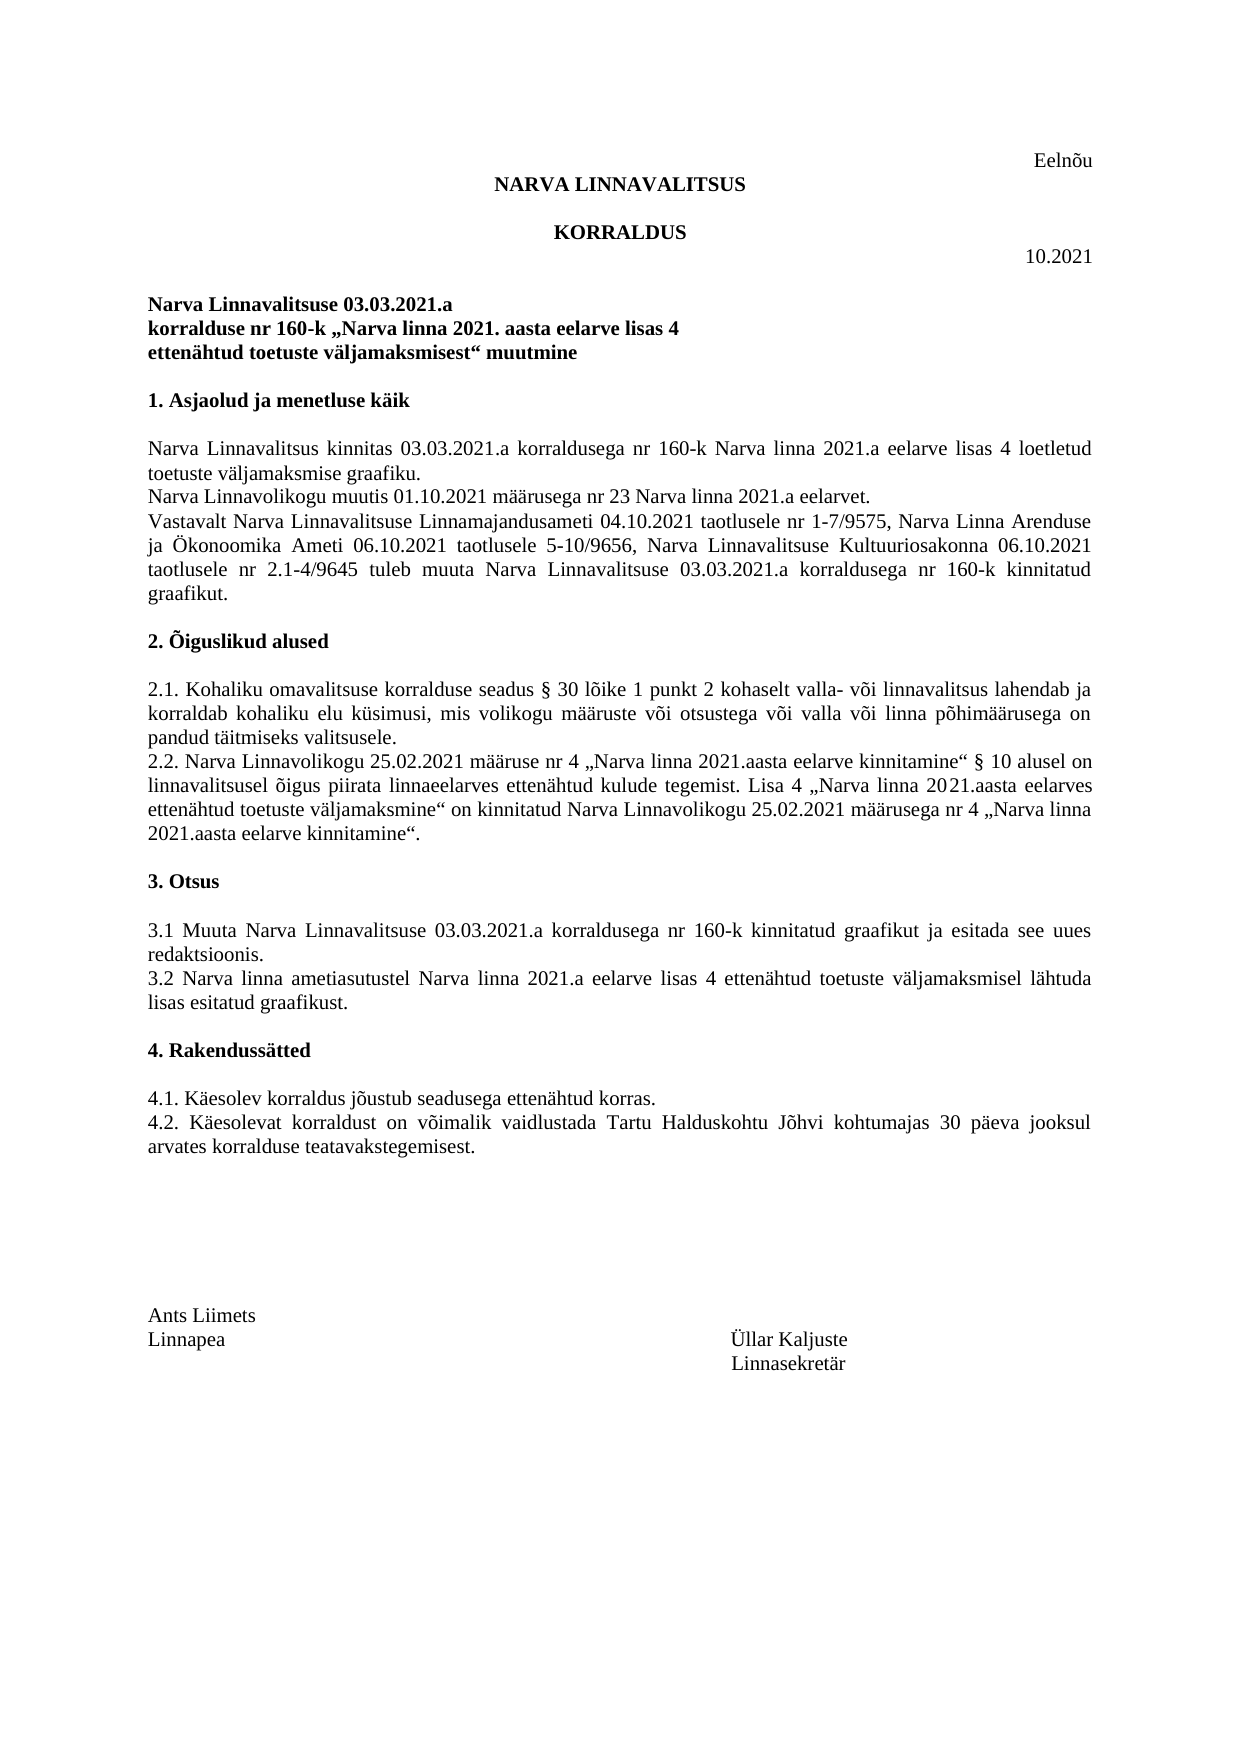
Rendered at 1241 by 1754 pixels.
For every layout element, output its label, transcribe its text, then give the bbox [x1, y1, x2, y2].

text Narva Linnavalitsuse 03.03.2021.a [148, 292, 1093, 316]
text 3. Otsus [148, 869, 1093, 893]
text Ants Liimets [148, 1303, 1093, 1327]
text NARVA LINNAVALITSUS [148, 172, 1093, 196]
text Eelnõu [148, 148, 1093, 172]
text 10.2021 [148, 244, 1093, 268]
text ettenähtud toetuste väljamaksmisest“ muutmine [148, 340, 1093, 364]
text 4. Rakendussätted [148, 1038, 1093, 1062]
text Vastavalt Narva Linnavalitsuse Linnamajandusameti 04.10.2021 taotlusele nr 1-7/9575, Narva Linna Arenduse ja Ökonoomika Ameti 06.10.2021 taotlusele 5-10/9656, Narva Linnavalitsuse Kultuuriosakonna 06.10.2021 taotlusele nr 2.1-4/9645 tuleb muuta Narva Linnavalitsuse 03.03.2021.a korraldusega nr 160-k kinnitatud graafikut. [148, 508, 1093, 605]
text 2. Õiguslikud alused [148, 629, 1093, 653]
text Linnapea Üllar Kaljuste [148, 1327, 1093, 1351]
text Narva Linnavalitsus kinnitas 03.03.2021.a korraldusega nr 160-k Narva linna 2021.a eelarve lisas 4 loetletud toetuste väljamaksmise graafiku. [148, 436, 1093, 484]
text 2.2. Narva Linnavolikogu 25.02.2021 määruse nr 4 „Narva linna 2021.aasta eelarve kinnitamine“ § 10 alusel on linnavalitsusel õigus piirata linnaeelarves ettenähtud kulude tegemist. Lisa 4 „Narva linna 2021.aasta eelarves ettenähtud toetuste väljamaksmine“ on kinnitatud Narva Linnavolikogu 25.02.2021 määrusega nr 4 „Narva linna 2021.aasta eelarve kinnitamine“. [148, 749, 1093, 845]
text KORRALDUS [148, 220, 1093, 244]
text 3.1 Muuta Narva Linnavalitsuse 03.03.2021.a korraldusega nr 160-k kinnitatud graafikut ja esitada see uues redaktsioonis. [148, 918, 1093, 966]
text Linnasekretär [148, 1351, 1093, 1375]
text 1. Asjaolud ja menetluse käik [148, 388, 1093, 412]
text 3.2 Narva linna ametiasutustel Narva linna 2021.a eelarve lisas 4 ettenähtud toetuste väljamaksmisel lähtuda lisas esitatud graafikust. [148, 966, 1093, 1014]
text 4.2. Käesolevat korraldust on võimalik vaidlustada Tartu Halduskohtu Jõhvi kohtumajas 30 päeva jooksul arvates korralduse teatavakstegemisest. [148, 1110, 1093, 1158]
text Narva Linnavolikogu muutis 01.10.2021 määrusega nr 23 Narva linna 2021.a eelarvet. [148, 484, 1093, 508]
text korralduse nr 160-k „Narva linna 2021. aasta eelarve lisas 4 [148, 316, 1093, 340]
text 4.1. Käesolev korraldus jõustub seadusega ettenähtud korras. [148, 1086, 1093, 1110]
text 2.1. Kohaliku omavalitsuse korralduse seadus § 30 lõike 1 punkt 2 kohaselt valla- või linnavalitsus lahendab ja korraldab kohaliku elu küsimusi, mis volikogu määruste või otsustega või valla või linna põhimäärusega on pandud täitmiseks valitsusele. [148, 677, 1093, 749]
